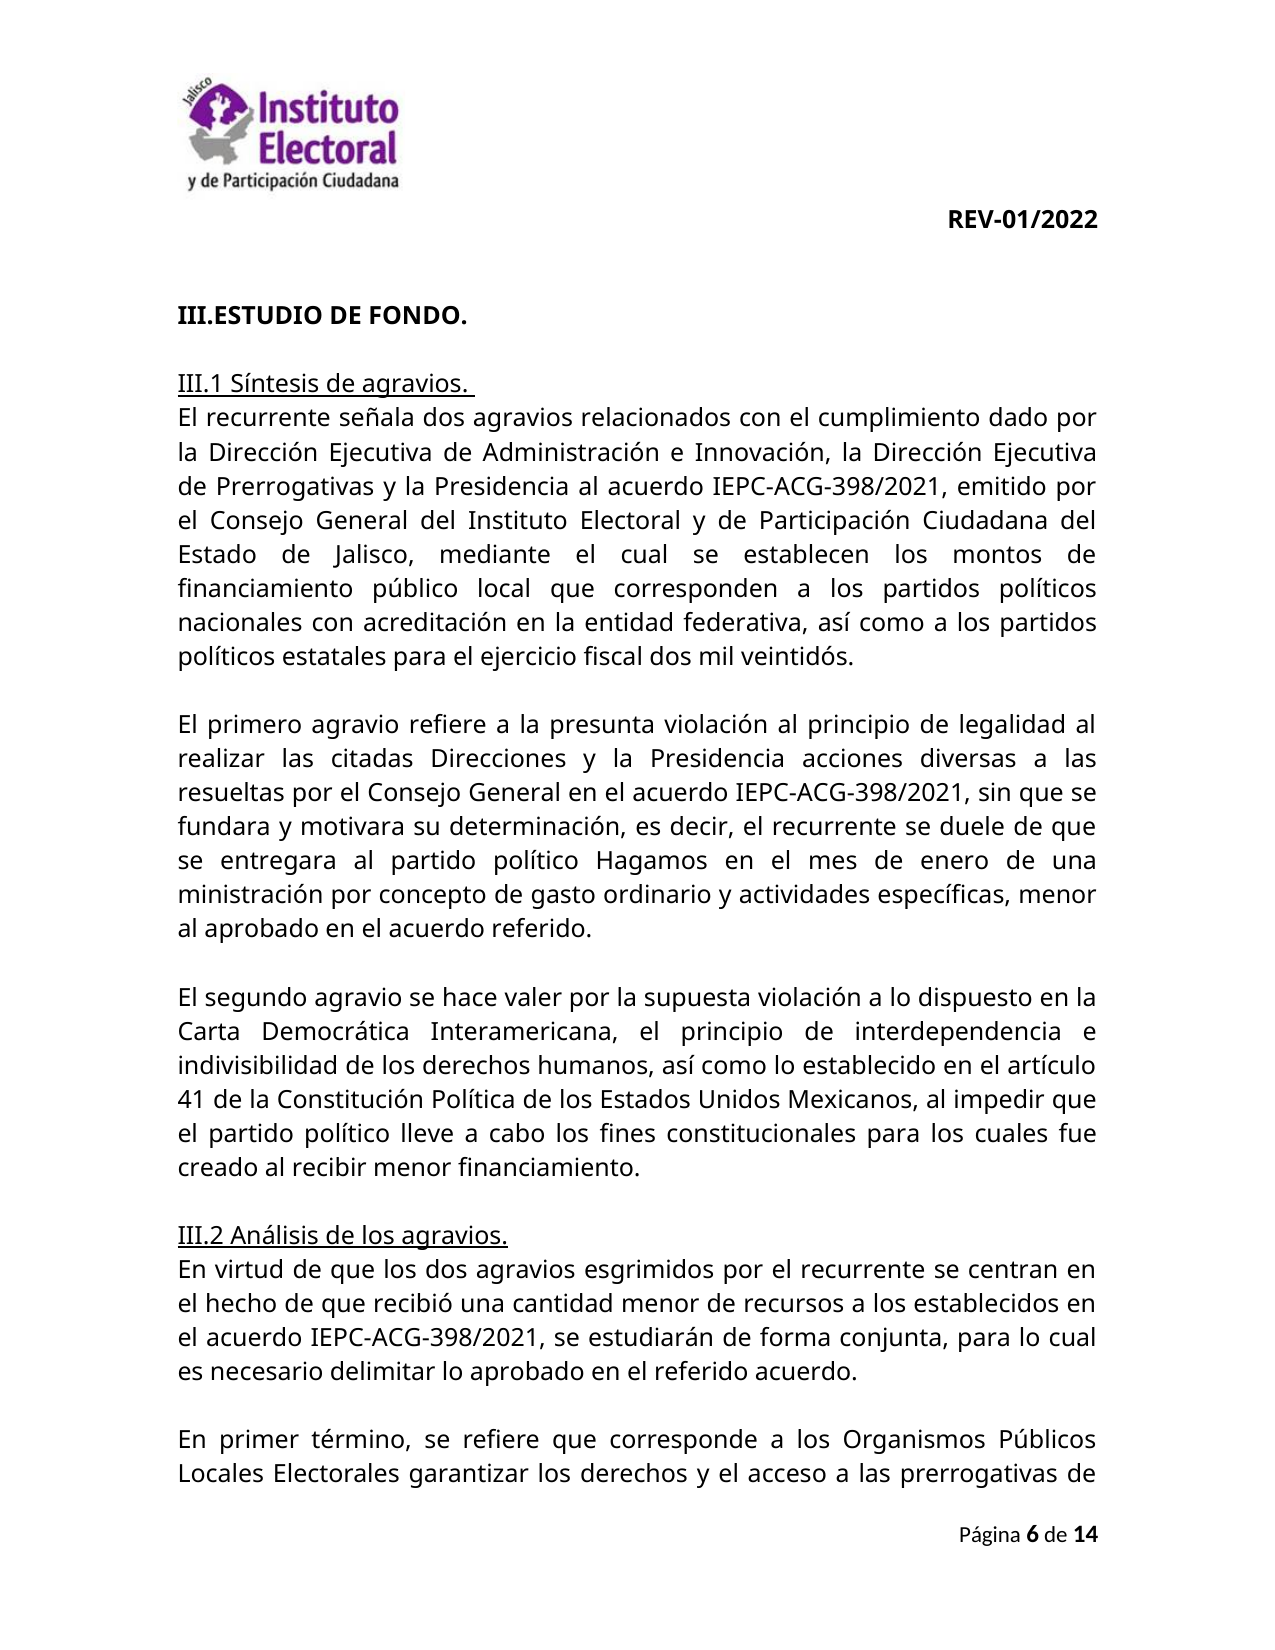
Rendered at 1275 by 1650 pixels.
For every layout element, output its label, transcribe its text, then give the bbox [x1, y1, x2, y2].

picture [177, 73, 406, 202]
text En virtud de que los dos agravios esgrimidos por el recurrente se centran en el hecho de que recibió una cantidad menor de recursos a los establecidos en el acuerdo IEPC-ACG-398/2021, se estudiarán de forma conjunta, para lo cual es necesario delimitar lo aprobado en el referido acuerdo. [177, 1252, 1098, 1388]
text El primero agravio refiere a la presunta violación al principio de legalidad al realizar las citadas Direcciones y la Presidencia acciones diversas a las resueltas por el Consejo General en el acuerdo IEPC-ACG-398/2021, sin que se fundara y motivara su determinación, es decir, el recurrente se duele de que se entregara al partido político Hagamos en el mes de enero de una ministración por concepto de gasto ordinario y actividades específicas, menor al aprobado en el acuerdo referido. [177, 707, 1098, 945]
text El recurrente señala dos agravios relacionados con el cumplimiento dado por la Dirección Ejecutiva de Administración e Innovación, la Dirección Ejecutiva de Prerrogativas y la Presidencia al acuerdo IEPC-ACG-398/2021, emitido por el Consejo General del Instituto Electoral y de Participación Ciudadana del Estado de Jalisco, mediante el cual se establecen los montos de financiamiento público local que corresponden a los partidos políticos nacionales con acreditación en la entidad federativa, así como a los partidos políticos estatales para el ejercicio fiscal dos mil veintidós. [177, 400, 1098, 673]
text III.1 Síntesis de agravios. [177, 366, 1098, 400]
text III.2 Análisis de los agravios. [177, 1218, 1098, 1252]
text El segundo agravio se hace valer por la supuesta violación a lo dispuesto en la Carta Democrática Interamericana, el principio de interdependencia e indivisibilidad de los derechos humanos, así como lo establecido en el artículo 41 de la Constitución Política de los Estados Unidos Mexicanos, al impedir que el partido político lleve a cabo los fines constitucionales para los cuales fue creado al recibir menor financiamiento. [177, 979, 1098, 1183]
text III.ESTUDIO DE FONDO. [177, 298, 1098, 332]
